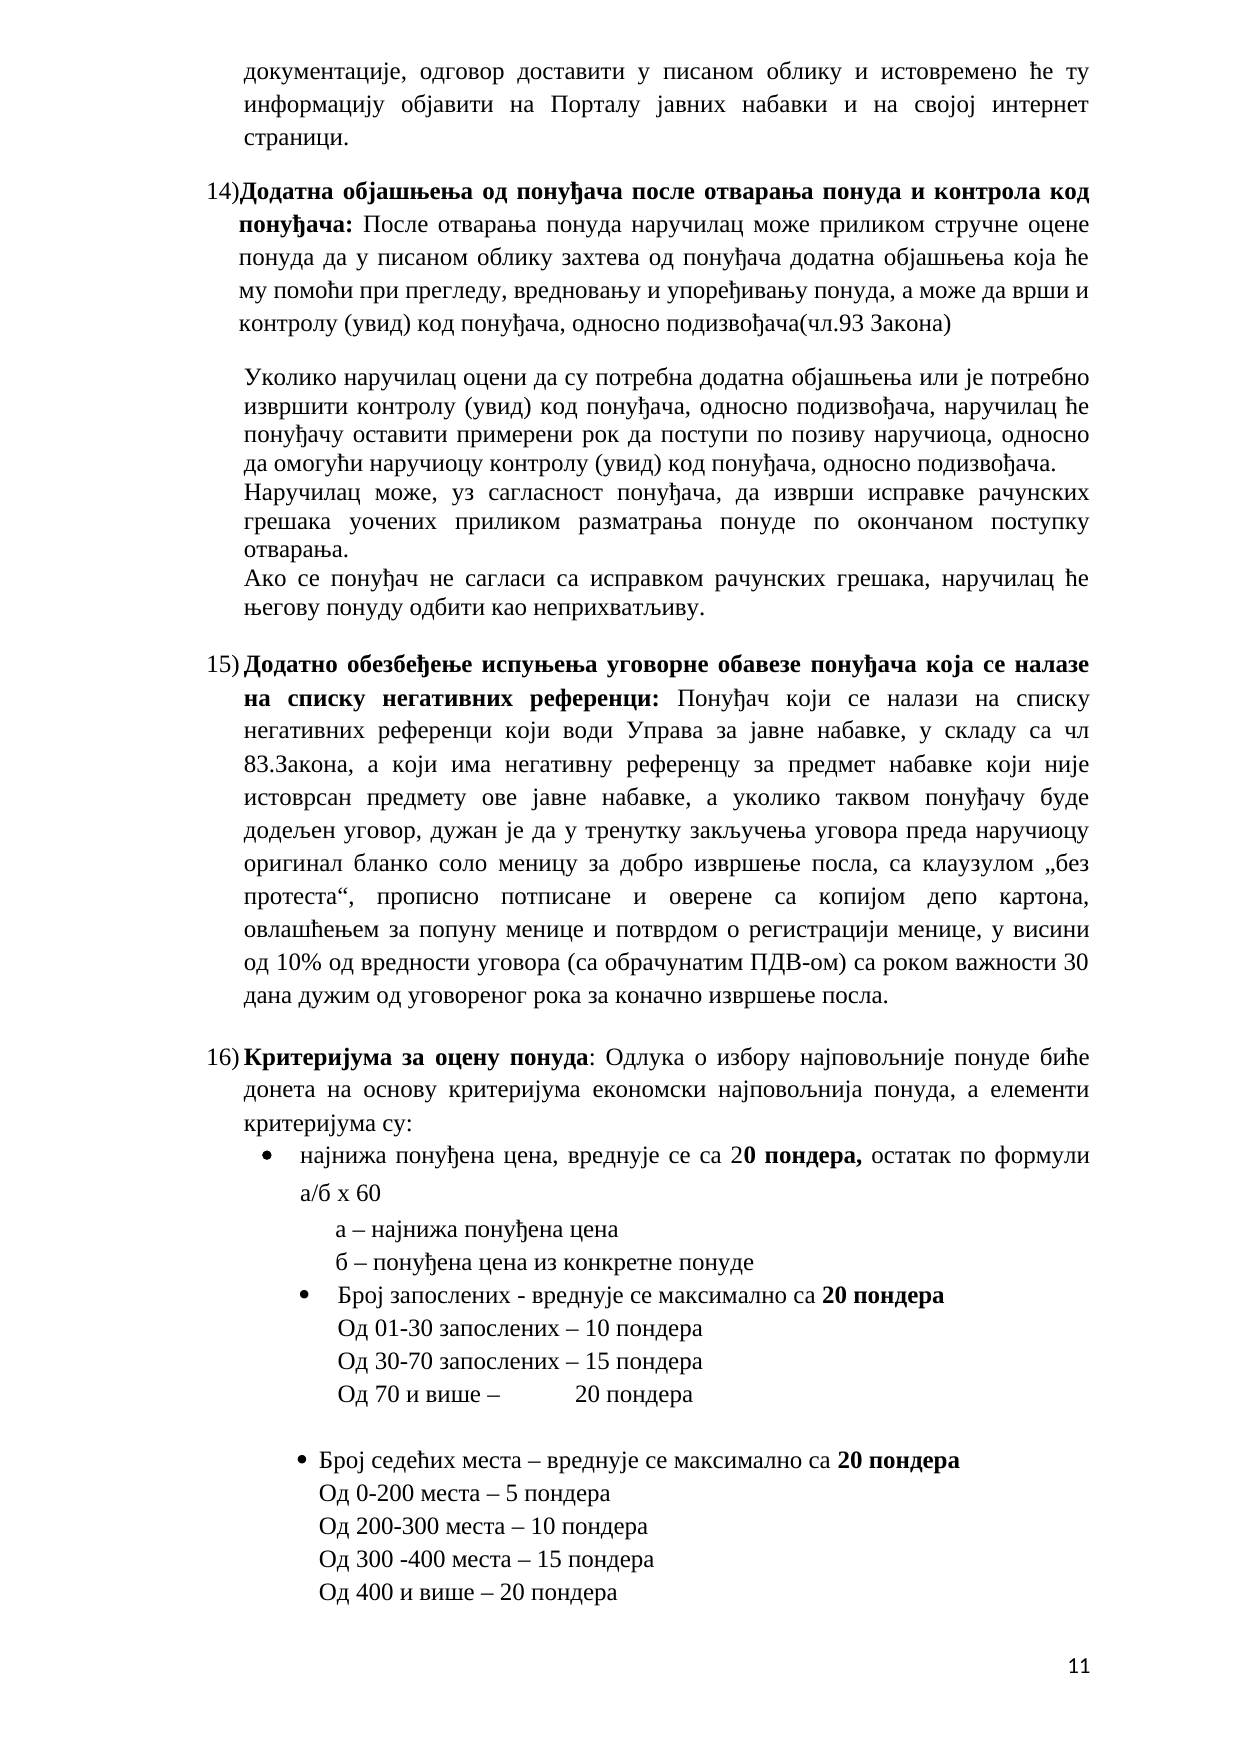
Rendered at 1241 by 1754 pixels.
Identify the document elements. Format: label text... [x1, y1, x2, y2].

list Од 70 и више – 20 пондера [319, 1379, 1090, 1407]
list Број седећих места – вреднује се максимално са 20 пондера [298, 1445, 1090, 1473]
list Од 30-70 запослених – 15 пондера [319, 1346, 1090, 1374]
list Од 200-300 места – 10 пондера [319, 1511, 1090, 1539]
list Од 0-200 места – 5 пондера [319, 1478, 1090, 1507]
list Ако се понуђач не сагласи са исправком рачунских грешака, наручилац ће његову понуду одбити као неприхватљиву. [244, 563, 1090, 621]
list б – понуђена цена из конкретне понуде [335, 1247, 1090, 1275]
list Од 01-30 запослених – 10 пондера [319, 1313, 1090, 1341]
list Од 300 -400 места – 15 пондера [319, 1544, 1090, 1573]
list Критеријума за оцену понуда: Одлука о избору најповољније понуде биће донета на основу критеријума економски најповољнија понуда, а елементи критеријума су: [206, 1042, 1090, 1136]
text 14)Додатна објашњења од понуђача после отварања понуда и контрола код понуђача: После отварања понуда наручилац може приликом стручне оцене понуда да у писаном облику захтева од понуђача додатна објашњења која ће му помоћи при прегледу, вредновању и упоређивању понуда, а може да врши и контролу (увид) код понуђача, односно подизвођача(чл.93 Закона) [206, 176, 1090, 337]
list Уколико наручилац оцени да су потребна додатна објашњења или је потребно извршити контролу (увид) код понуђача, односно подизвођача, наручилац ће понуђачу оставити примерени рок да поступи по позиву наручиоца, односно да омогући наручиоцу контролу (увид) код понуђача, односно подизвођача. [244, 362, 1090, 477]
list Број запослених - вреднује се максимално са 20 пондера [300, 1280, 1090, 1308]
list Од 400 и више – 20 пондера [319, 1577, 1090, 1606]
list а – најнижа понуђена цена [335, 1214, 1090, 1242]
list Додатно обезбеђење испуњења уговорне обавезе понуђача која се налазе на списку негативних референци: Понуђач који се налази на списку негативних референци који води Управа за јавне набавке, у складу са чл 83.Закона, а који има негативну референцу за предмет набавке који није истоврсан предмету ове јавне набавке, а уколико таквом понуђачу буде додељен уговор, дужан је да у тренутку закључења уговора преда наручиоцу оригинал бланко соло меницу за добро извршење посла, са клаузулом „без протеста“, прописно потписане и оверене са копијом депо картона, овлашћењем за попуну менице и потврдом о регистрацији менице, у висини од 10% од вредности уговора (са обрачунатим ПДВ-ом) са роком важности 30 дана дужим од уговореног рока за коначно извршење посла. [206, 649, 1090, 1008]
list најнижа понуђена цена, вреднује се са 20 пондера, остатак по формули а/б x 60 [262, 1141, 1090, 1208]
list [239, 56, 1090, 151]
list Наручилац може, уз сагласност понуђача, да изврши исправке рачунских грешака уочених приликом разматрања понуде по окончаном поступку отварања. [244, 477, 1090, 563]
